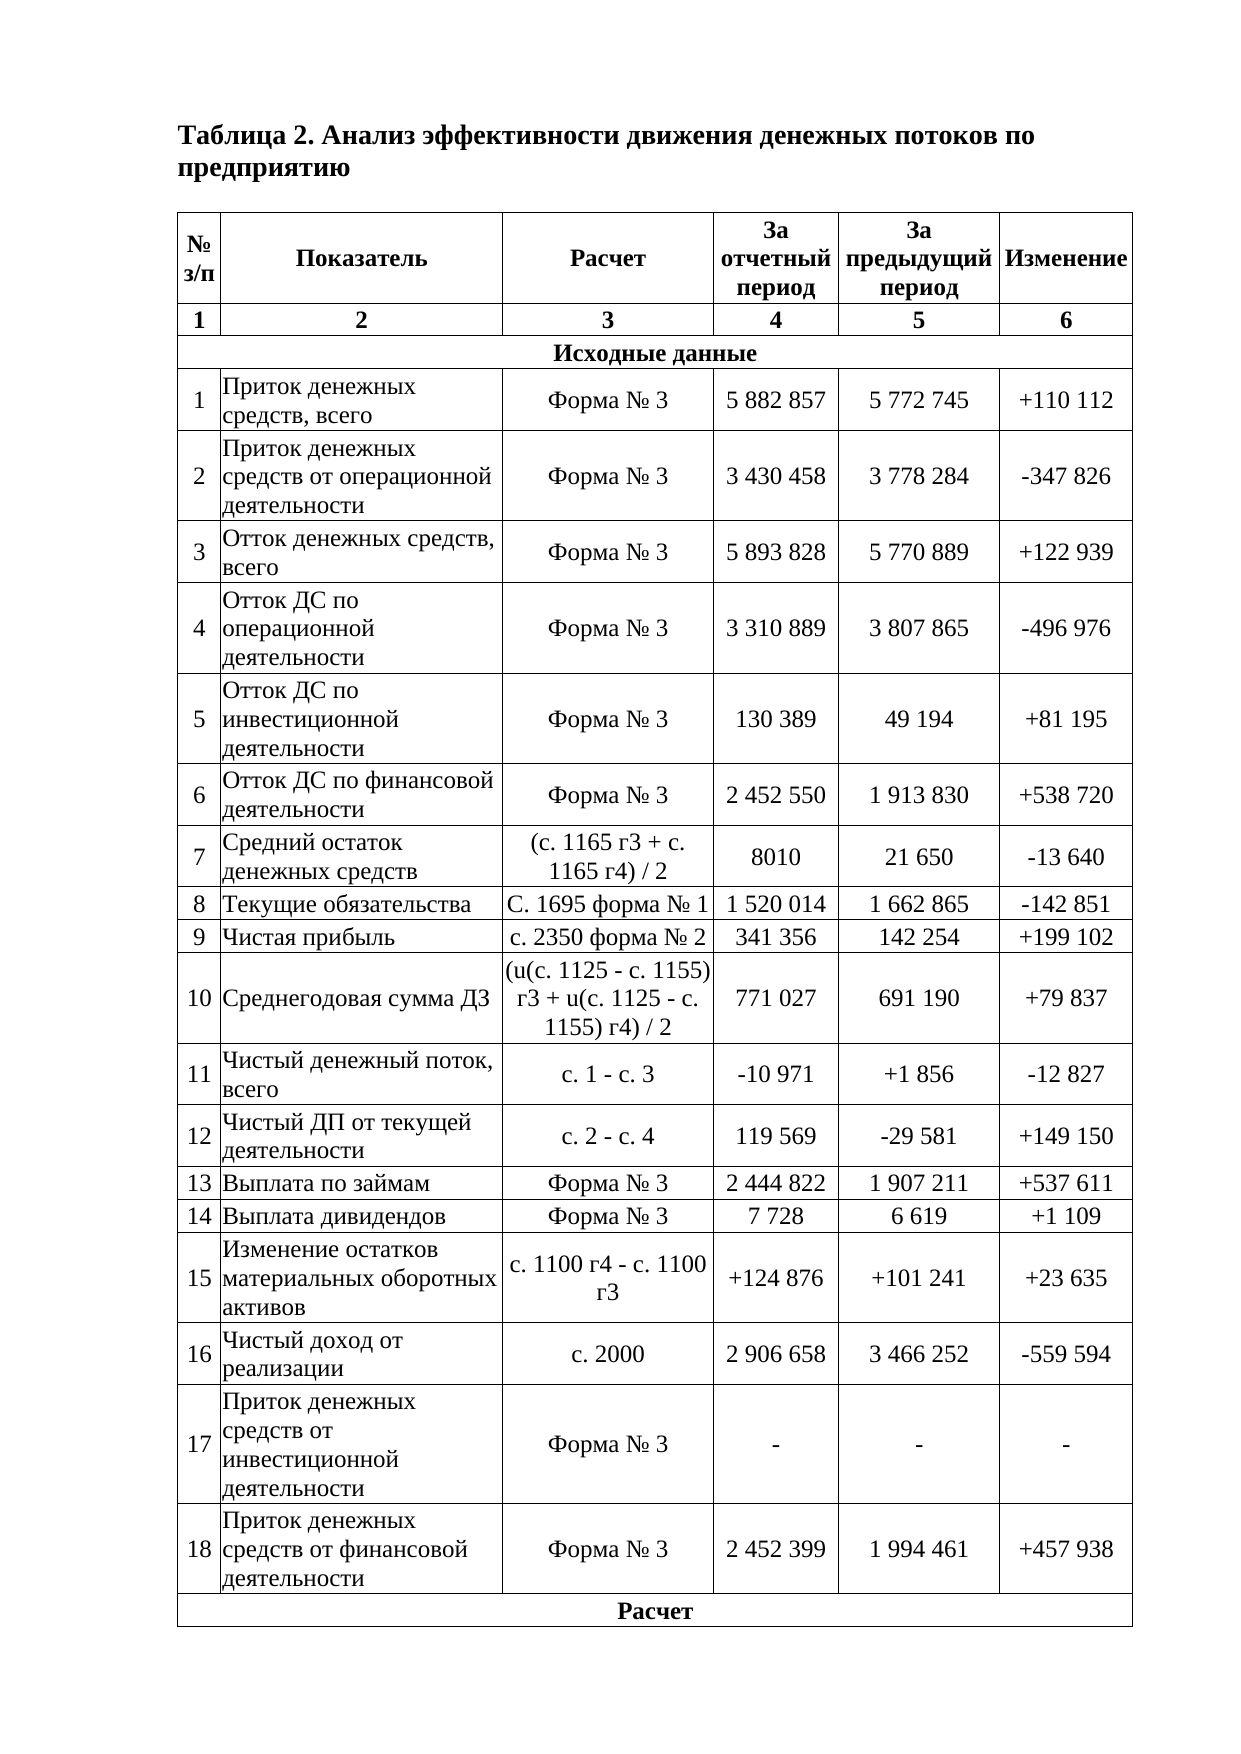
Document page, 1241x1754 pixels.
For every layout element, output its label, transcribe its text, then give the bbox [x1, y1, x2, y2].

table_header Изменение [1000, 213, 1132, 302]
table_header За предыдущий период [839, 213, 999, 302]
table_cell 16 [178, 1323, 220, 1384]
table_cell 21 650 [839, 826, 999, 886]
table_cell 5 882 857 [714, 369, 838, 430]
table_cell 130 389 [714, 674, 838, 763]
table_cell Чистый доход от реализации [221, 1323, 502, 1384]
table_cell (с. 1165 г3 + с. 1165 г4) / 2 [503, 826, 713, 886]
table_cell 5 893 828 [714, 521, 838, 582]
table_cell -13 640 [1000, 826, 1132, 886]
table_cell 15 [178, 1233, 220, 1322]
table_cell с. 1 - с. 3 [503, 1044, 713, 1104]
table_cell 2 906 658 [714, 1323, 838, 1384]
table_cell Чистый денежный поток, всего [221, 1044, 502, 1104]
table_cell 9 [178, 920, 220, 952]
table_cell 7 [178, 826, 220, 886]
table_header Показатель [221, 213, 502, 302]
table_cell 119 569 [714, 1105, 838, 1166]
table_cell 1 907 211 [839, 1167, 999, 1199]
table_cell +81 195 [1000, 674, 1132, 763]
table_cell 2 [221, 304, 502, 335]
table_cell 10 [178, 953, 220, 1042]
table_cell +149 150 [1000, 1105, 1132, 1166]
table_cell 5 772 745 [839, 369, 999, 430]
table_cell Форма № 3 [503, 1385, 713, 1503]
table_cell - [839, 1385, 999, 1503]
table_cell 2 452 399 [714, 1504, 838, 1593]
table_cell 3 430 458 [714, 431, 838, 520]
table_header Расчет [503, 213, 713, 302]
table_cell Форма № 3 [503, 674, 713, 763]
table_cell Форма № 3 [503, 583, 713, 672]
table_cell 12 [178, 1105, 220, 1166]
table_cell Отток ДС по финансовой деятельности [221, 764, 502, 824]
table_cell Отток денежных средств, всего [221, 521, 502, 582]
table_cell 691 190 [839, 953, 999, 1042]
table_cell -496 976 [1000, 583, 1132, 672]
table_header № з/п [178, 213, 220, 302]
table_cell с. 1100 г4 - с. 1100 г3 [503, 1233, 713, 1322]
table_cell Выплата по займам [221, 1167, 502, 1199]
table_cell 771 027 [714, 953, 838, 1042]
table_cell с. 2 - с. 4 [503, 1105, 713, 1166]
table_cell 1 [178, 369, 220, 430]
table_cell 1 520 014 [714, 887, 838, 919]
table_cell +538 720 [1000, 764, 1132, 824]
table_cell 5 [839, 304, 999, 335]
table_cell 11 [178, 1044, 220, 1104]
table_cell 1 662 865 [839, 887, 999, 919]
table_cell С. 1695 форма № 1 [503, 887, 713, 919]
table_cell 8 [178, 887, 220, 919]
table_cell Чистый ДП от текущей деятельности [221, 1105, 502, 1166]
table_cell +101 241 [839, 1233, 999, 1322]
table_cell Отток ДС по операционной деятельности [221, 583, 502, 672]
table_cell 2 444 822 [714, 1167, 838, 1199]
table_cell 5 [178, 674, 220, 763]
table_cell 4 [178, 583, 220, 672]
table_cell -10 971 [714, 1044, 838, 1104]
table_cell +1 109 [1000, 1200, 1132, 1232]
table_cell Среднегодовая сумма ДЗ [221, 953, 502, 1042]
table_cell Приток денежных средств от инвестиционной деятельности [221, 1385, 502, 1503]
table_cell +537 611 [1000, 1167, 1132, 1199]
table_cell -12 827 [1000, 1044, 1132, 1104]
table_cell +457 938 [1000, 1504, 1132, 1593]
table_cell +122 939 [1000, 521, 1132, 582]
table_cell 13 [178, 1167, 220, 1199]
table_cell 3 310 889 [714, 583, 838, 672]
table_cell Форма № 3 [503, 764, 713, 824]
table_cell - [1000, 1385, 1132, 1503]
table_cell 49 194 [839, 674, 999, 763]
table_cell Отток ДС по инвестиционной деятельности [221, 674, 502, 763]
table_cell -29 581 [839, 1105, 999, 1166]
table_cell 2 452 550 [714, 764, 838, 824]
table_cell Форма № 3 [503, 369, 713, 430]
table_cell +79 837 [1000, 953, 1132, 1042]
table_cell Выплата дивидендов [221, 1200, 502, 1232]
table_cell Текущие обязательства [221, 887, 502, 919]
table_cell Форма № 3 [503, 1200, 713, 1232]
table_cell Приток денежных средств от финансовой деятельности [221, 1504, 502, 1593]
table_cell +199 102 [1000, 920, 1132, 952]
table_cell 3 466 252 [839, 1323, 999, 1384]
table_cell Изменение остатков материальных оборотных активов [221, 1233, 502, 1322]
table_cell 3 [178, 521, 220, 582]
table_header За отчетный период [714, 213, 838, 302]
table_cell -142 851 [1000, 887, 1132, 919]
table_cell 6 [1000, 304, 1132, 335]
table_cell Форма № 3 [503, 1504, 713, 1593]
table_cell Форма № 3 [503, 431, 713, 520]
table_cell Исходные данные [178, 336, 1132, 368]
table_cell Средний остаток денежных средств [221, 826, 502, 886]
table_cell Чистая прибыль [221, 920, 502, 952]
table_cell Форма № 3 [503, 521, 713, 582]
table_cell 6 [178, 764, 220, 824]
table_cell 1 913 830 [839, 764, 999, 824]
table_cell +110 112 [1000, 369, 1132, 430]
table_cell 341 356 [714, 920, 838, 952]
table_cell Расчет [178, 1594, 1132, 1626]
table_cell 18 [178, 1504, 220, 1593]
table_cell 5 770 889 [839, 521, 999, 582]
table_cell 7 728 [714, 1200, 838, 1232]
table_cell Приток денежных средств, всего [221, 369, 502, 430]
table_cell (u(с. 1125 - с. 1155) г3 + u(с. 1125 - с. 1155) г4) / 2 [503, 953, 713, 1042]
table_cell - [714, 1385, 838, 1503]
table_cell 14 [178, 1200, 220, 1232]
table_cell 3 [503, 304, 713, 335]
table_cell 1 [178, 304, 220, 335]
table_cell +23 635 [1000, 1233, 1132, 1322]
text Таблица 2. Анализ эффективности движения денежных потоков по предприятию [177, 118, 1152, 183]
table_cell 6 619 [839, 1200, 999, 1232]
table_cell +1 856 [839, 1044, 999, 1104]
table_cell Форма № 3 [503, 1167, 713, 1199]
table_cell +124 876 [714, 1233, 838, 1322]
table_cell -559 594 [1000, 1323, 1132, 1384]
table_cell 4 [714, 304, 838, 335]
table_cell -347 826 [1000, 431, 1132, 520]
table_cell 2 [178, 431, 220, 520]
table_cell 17 [178, 1385, 220, 1503]
table_cell Приток денежных средств от операционной деятельности [221, 431, 502, 520]
table_cell 1 994 461 [839, 1504, 999, 1593]
table_cell 8010 [714, 826, 838, 886]
table_cell с. 2000 [503, 1323, 713, 1384]
table_cell 3 807 865 [839, 583, 999, 672]
table_cell 142 254 [839, 920, 999, 952]
table_cell с. 2350 форма № 2 [503, 920, 713, 952]
table_cell 3 778 284 [839, 431, 999, 520]
